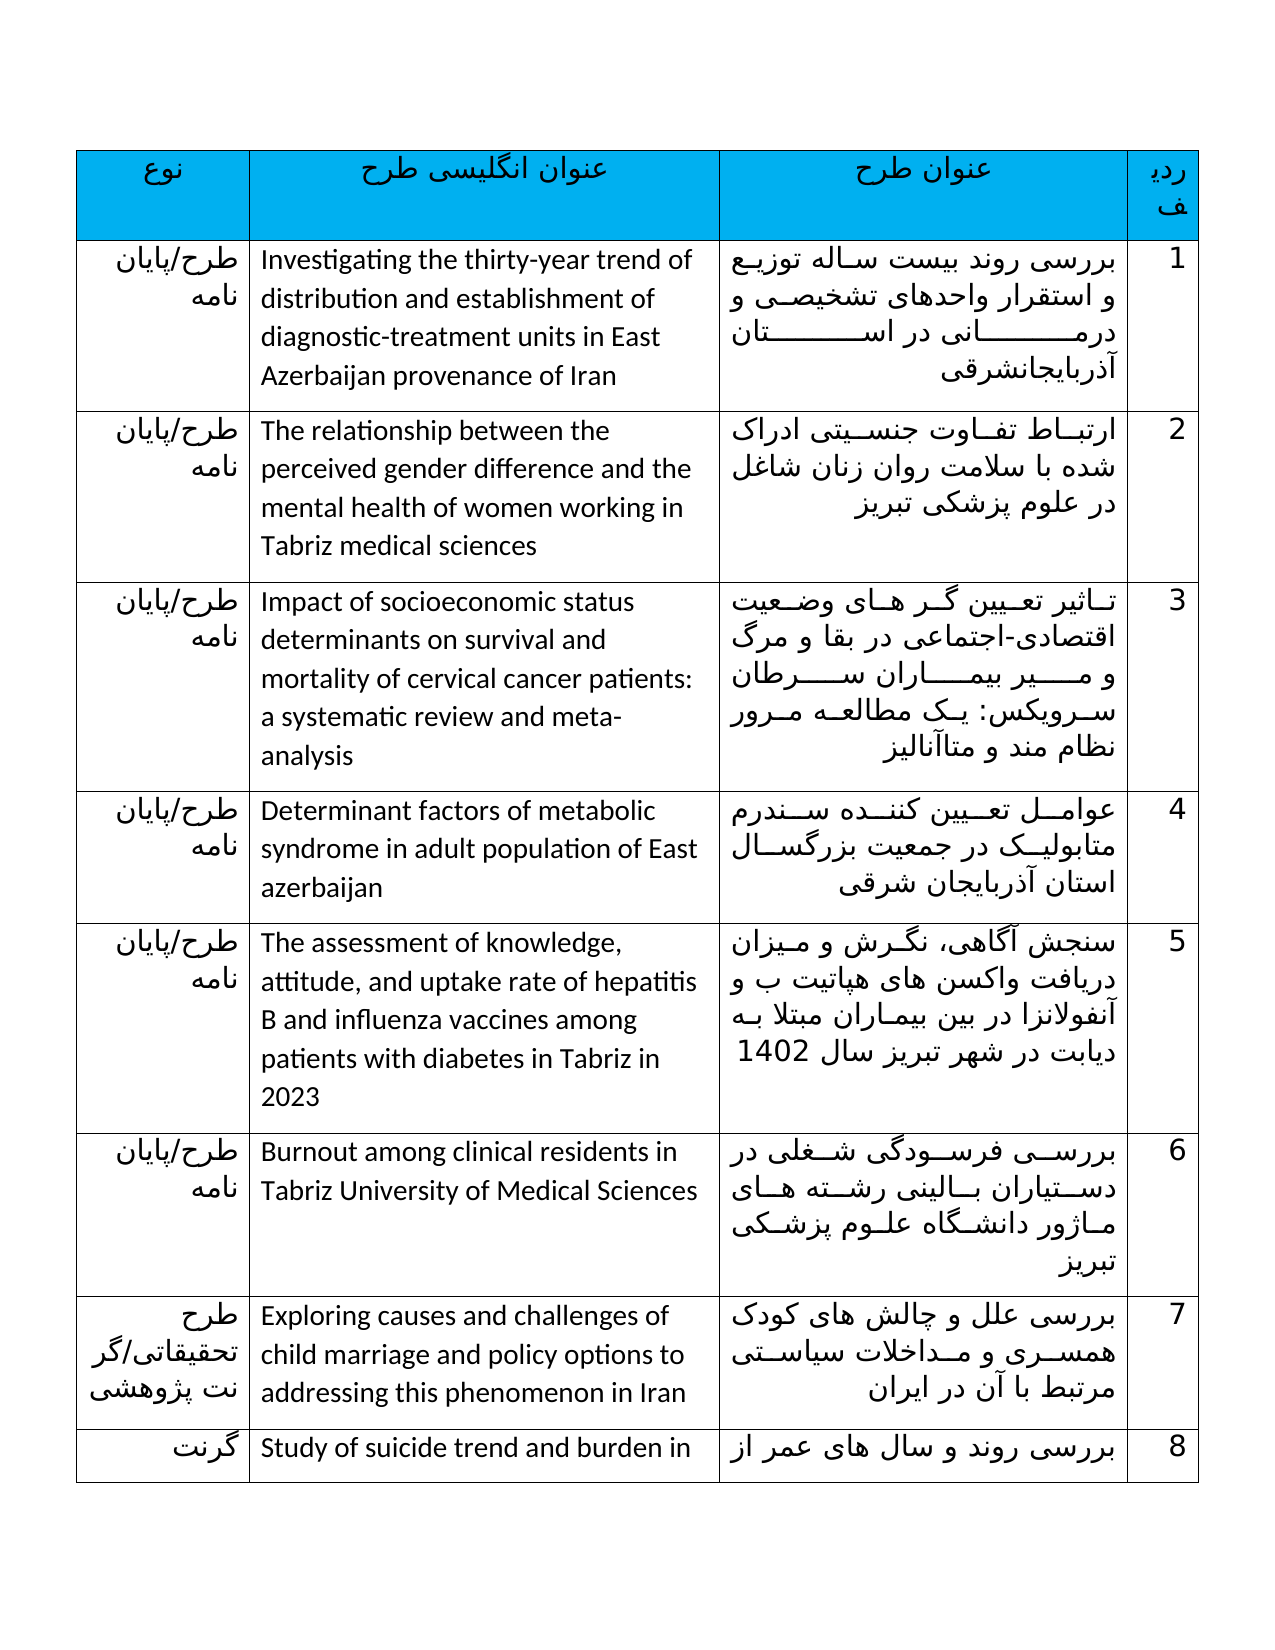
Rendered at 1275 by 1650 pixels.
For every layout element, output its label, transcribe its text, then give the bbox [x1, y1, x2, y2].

table_cell 8 [1128, 1430, 1198, 1482]
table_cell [77, 1430, 249, 1482]
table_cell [720, 1430, 1127, 1482]
table_header عنوان طرح [720, 151, 1127, 240]
table_cell The assessment of knowledge, attitude, and uptake rate of hepatitis B and influenza vaccines among patients with diabetes in Tabriz in 2023 [250, 924, 719, 1132]
table_cell 7 [1128, 1297, 1198, 1428]
table_cell طرح/پایان نامه [77, 412, 249, 582]
table_cell Impact of socioeconomic status determinants on survival and mortality of cervical cancer patients: a systematic review and meta-analysis [250, 583, 719, 791]
table_cell 1 [1128, 241, 1198, 411]
table_cell ارتباط تفاوت جنسیتی ادراک شده با سلامت روان زنان شاغل در علوم پزشکی تبریز [720, 412, 1127, 582]
table_cell 6 [1128, 1134, 1198, 1296]
table_cell بررسی علل و چالش های کودک همسری و مداخلات سیاستی مرتبط با آن در ایران [720, 1297, 1127, 1428]
table_cell Determinant factors of metabolic syndrome in adult population of East azerbaijan [250, 792, 719, 923]
table_cell طرح/پایان نامه [77, 924, 249, 1132]
table_cell 4 [1128, 792, 1198, 923]
table_cell طرح/پایان نامه [77, 241, 249, 411]
table_header عنوان انگلیسی طرح [250, 151, 719, 240]
table_cell بررسی روند بیست ساله توزیع و استقرار واحدهای تشخیصی و درمانی در استان آذربایجانشرقی [720, 241, 1127, 411]
table_cell 3 [1128, 583, 1198, 791]
table_cell The relationship between the perceived gender difference and the mental health of women working in Tabriz medical sciences [250, 412, 719, 582]
table_cell Burnout among clinical residents in Tabriz University of Medical Sciences [250, 1134, 719, 1296]
table_cell طرح/پایان نامه [77, 583, 249, 791]
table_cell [250, 1430, 719, 1482]
table_cell 5 [1128, 924, 1198, 1132]
table_header نوع [77, 151, 249, 240]
table_cell تاثیر تعیین گر های وضعیت اقتصادی-اجتماعی در بقا و مرگ و میر بیماران سرطان سرویکس: یک مطالعه مرور نظام مند و متاآنالیز [720, 583, 1127, 791]
table_cell سنجش آگاهی، نگرش و میزان دریافت واکسن های هپاتیت ب و آنفولانزا در بین بیماران مبتلا به دیابت در شهر تبریز سال 1402 [720, 924, 1127, 1132]
table_cell طرح تحقیقاتی/گرنت پژوهشی [77, 1297, 249, 1428]
table_cell Investigating the thirty-year trend of distribution and establishment of diagnostic-treatment units in East Azerbaijan provenance of Iran [250, 241, 719, 411]
table_cell Exploring causes and challenges of child marriage and policy options to addressing this phenomenon in Iran [250, 1297, 719, 1428]
table_cell بررسی فرسودگی شغلی در دستیاران بالینی رشته های ماژور دانشگاه علوم پزشکی تبریز [720, 1134, 1127, 1296]
table_cell 2 [1128, 412, 1198, 582]
table_cell طرح/پایان نامه [77, 792, 249, 923]
table_header ردیف [1128, 151, 1198, 240]
table_cell عوامل تعیین کننده سندرم متابولیک در جمعیت بزرگسال استان آذربایجان شرقی [720, 792, 1127, 923]
table_cell طرح/پایان نامه [77, 1134, 249, 1296]
